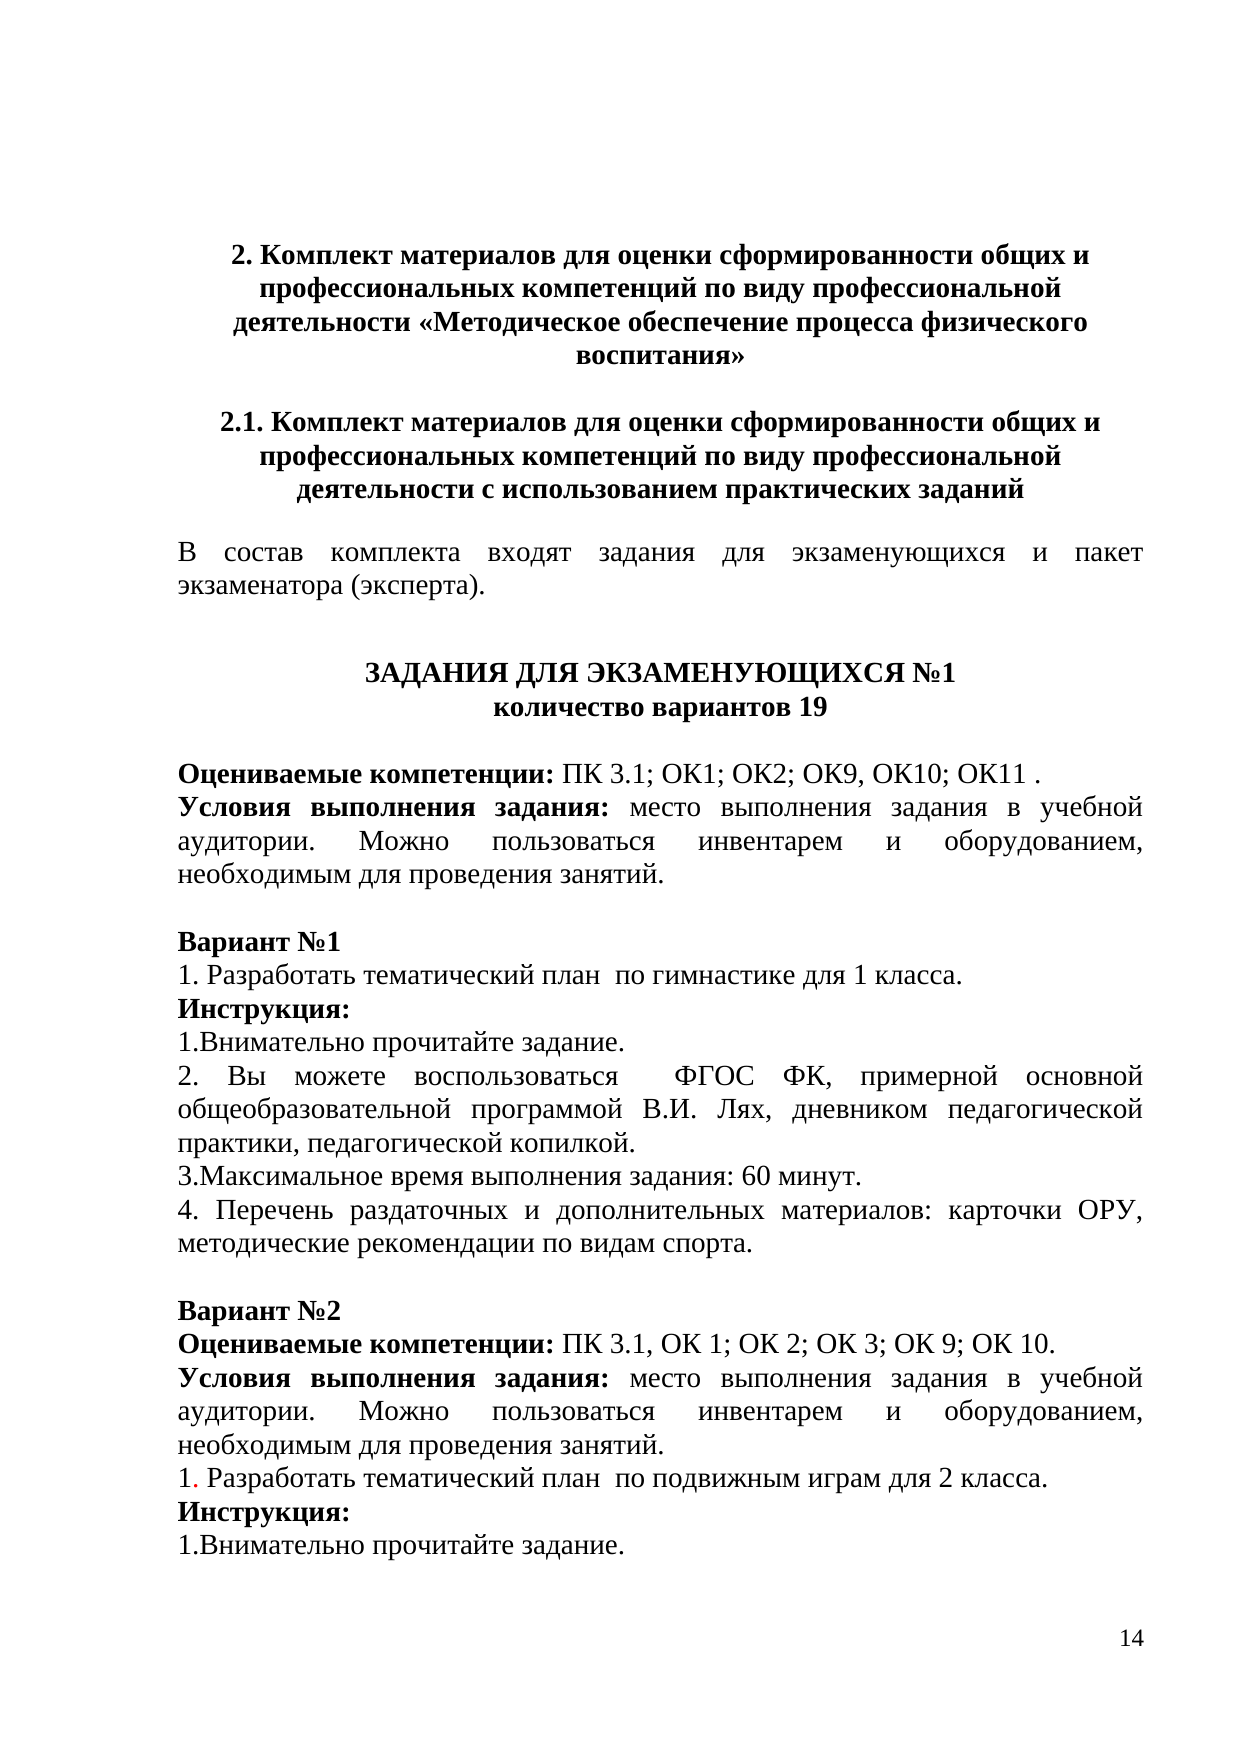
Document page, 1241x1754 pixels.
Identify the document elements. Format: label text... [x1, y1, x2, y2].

text Оцениваемые компетенции: ПК 3.1, ОК 1; ОК 2; ОК 3; ОК 9; ОК 10. [177, 1326, 1144, 1360]
text Вариант №1 [177, 924, 1144, 957]
text ЗАДАНИЯ ДЛЯ ЭКЗАМЕНУЮЩИХСЯ №1 [177, 655, 1144, 689]
text Условия выполнения задания: место выполнения задания в учебной аудитории. Можно пользоваться инвентарем и оборудованием, необходимым для проведения занятий. [177, 789, 1144, 890]
text 3.Максимальное время выполнения задания: 60 минут. [177, 1158, 1144, 1192]
text количество вариантов 19 [177, 689, 1144, 722]
text Инструкция: [177, 991, 1144, 1024]
list 1. Разработать тематический план по подвижным играм для 2 класса. [177, 1460, 1144, 1494]
text Условия выполнения задания: место выполнения задания в учебной аудитории. Можно пользоваться инвентарем и оборудованием, необходимым для проведения занятий. [177, 1360, 1144, 1460]
text 2. Вы можете воспользоваться ФГОС ФК, примерной основной общеобразовательной программой В.И. Лях, дневником педагогической практики, педагогической копилкой. [177, 1058, 1144, 1158]
subtitle 2.1. Комплект материалов для оценки сформированности общих и профессиональных компетенций по виду профессиональной деятельности с использованием практических заданий [177, 404, 1144, 505]
text В состав комплекта входят задания для экзаменующихся и пакет экзаменатора (эксперта). [177, 534, 1144, 601]
text 1.Внимательно прочитайте задание. [177, 1024, 1144, 1058]
text 2. Комплект материалов для оценки сформированности общих и профессиональных компетенций по виду профессиональной деятельности «Методическое обеспечение процесса физического воспитания» [177, 237, 1144, 371]
text Вариант №2 [177, 1293, 1144, 1326]
text 4. Перечень раздаточных и дополнительных материалов: карточки ОРУ, методические рекомендации по видам спорта. [177, 1192, 1144, 1259]
text Инструкция: [177, 1494, 1144, 1527]
text 1.Внимательно прочитайте задание. [177, 1527, 1144, 1561]
list 1. Разработать тематический план по гимнастике для 1 класса. [177, 957, 1144, 991]
text Оцениваемые компетенции: ПК 3.1; ОК1; ОК2; ОК9, ОК10; ОК11 . [177, 756, 1144, 789]
